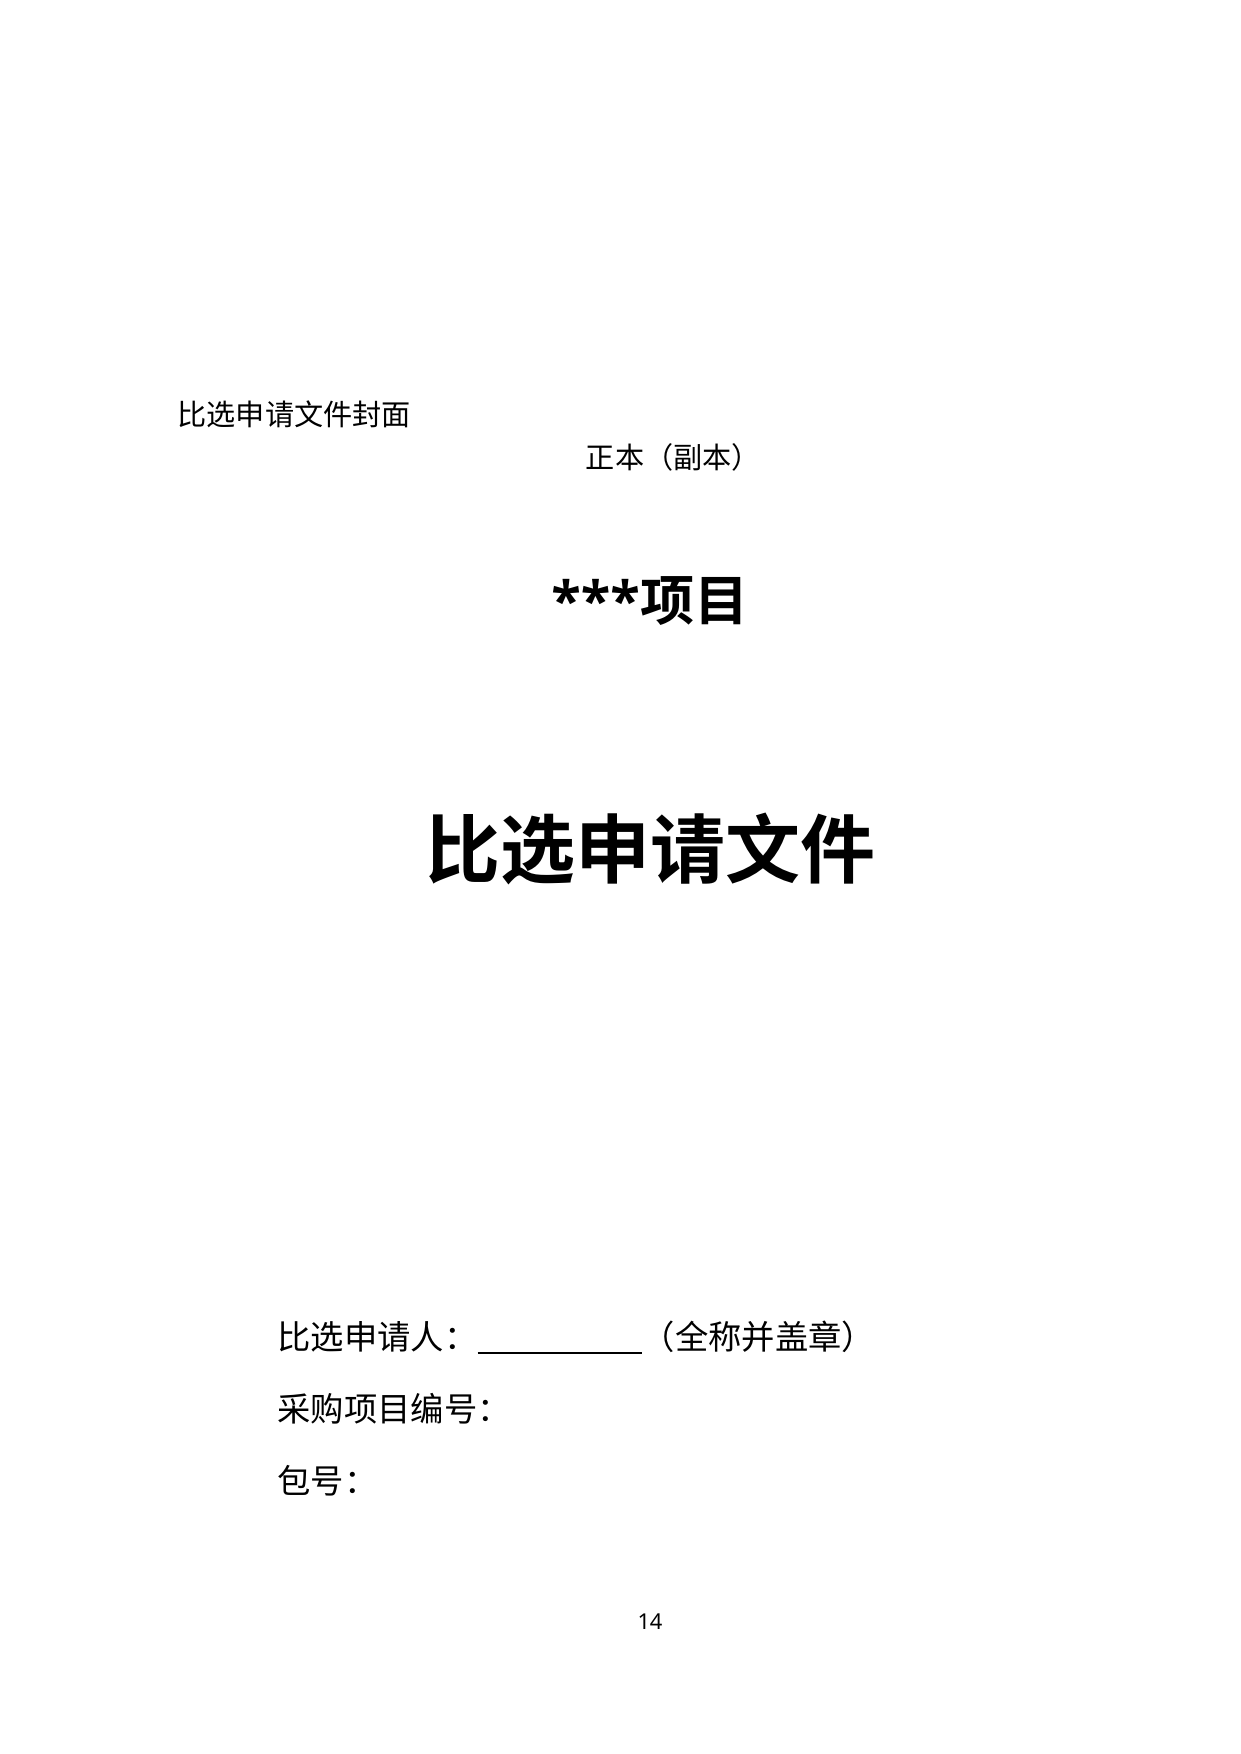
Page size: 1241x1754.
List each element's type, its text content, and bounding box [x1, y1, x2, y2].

text 比选申请文件封面 [177, 392, 1122, 434]
text 包号： [177, 1455, 1122, 1503]
text 比选申请人： （全称并盖章） [177, 1310, 1122, 1359]
text 采购项目编号： [177, 1383, 1122, 1431]
text ***项目 [177, 557, 1122, 636]
text 正本（副本） [177, 434, 1122, 477]
text 比选申请文件 [177, 790, 1122, 899]
